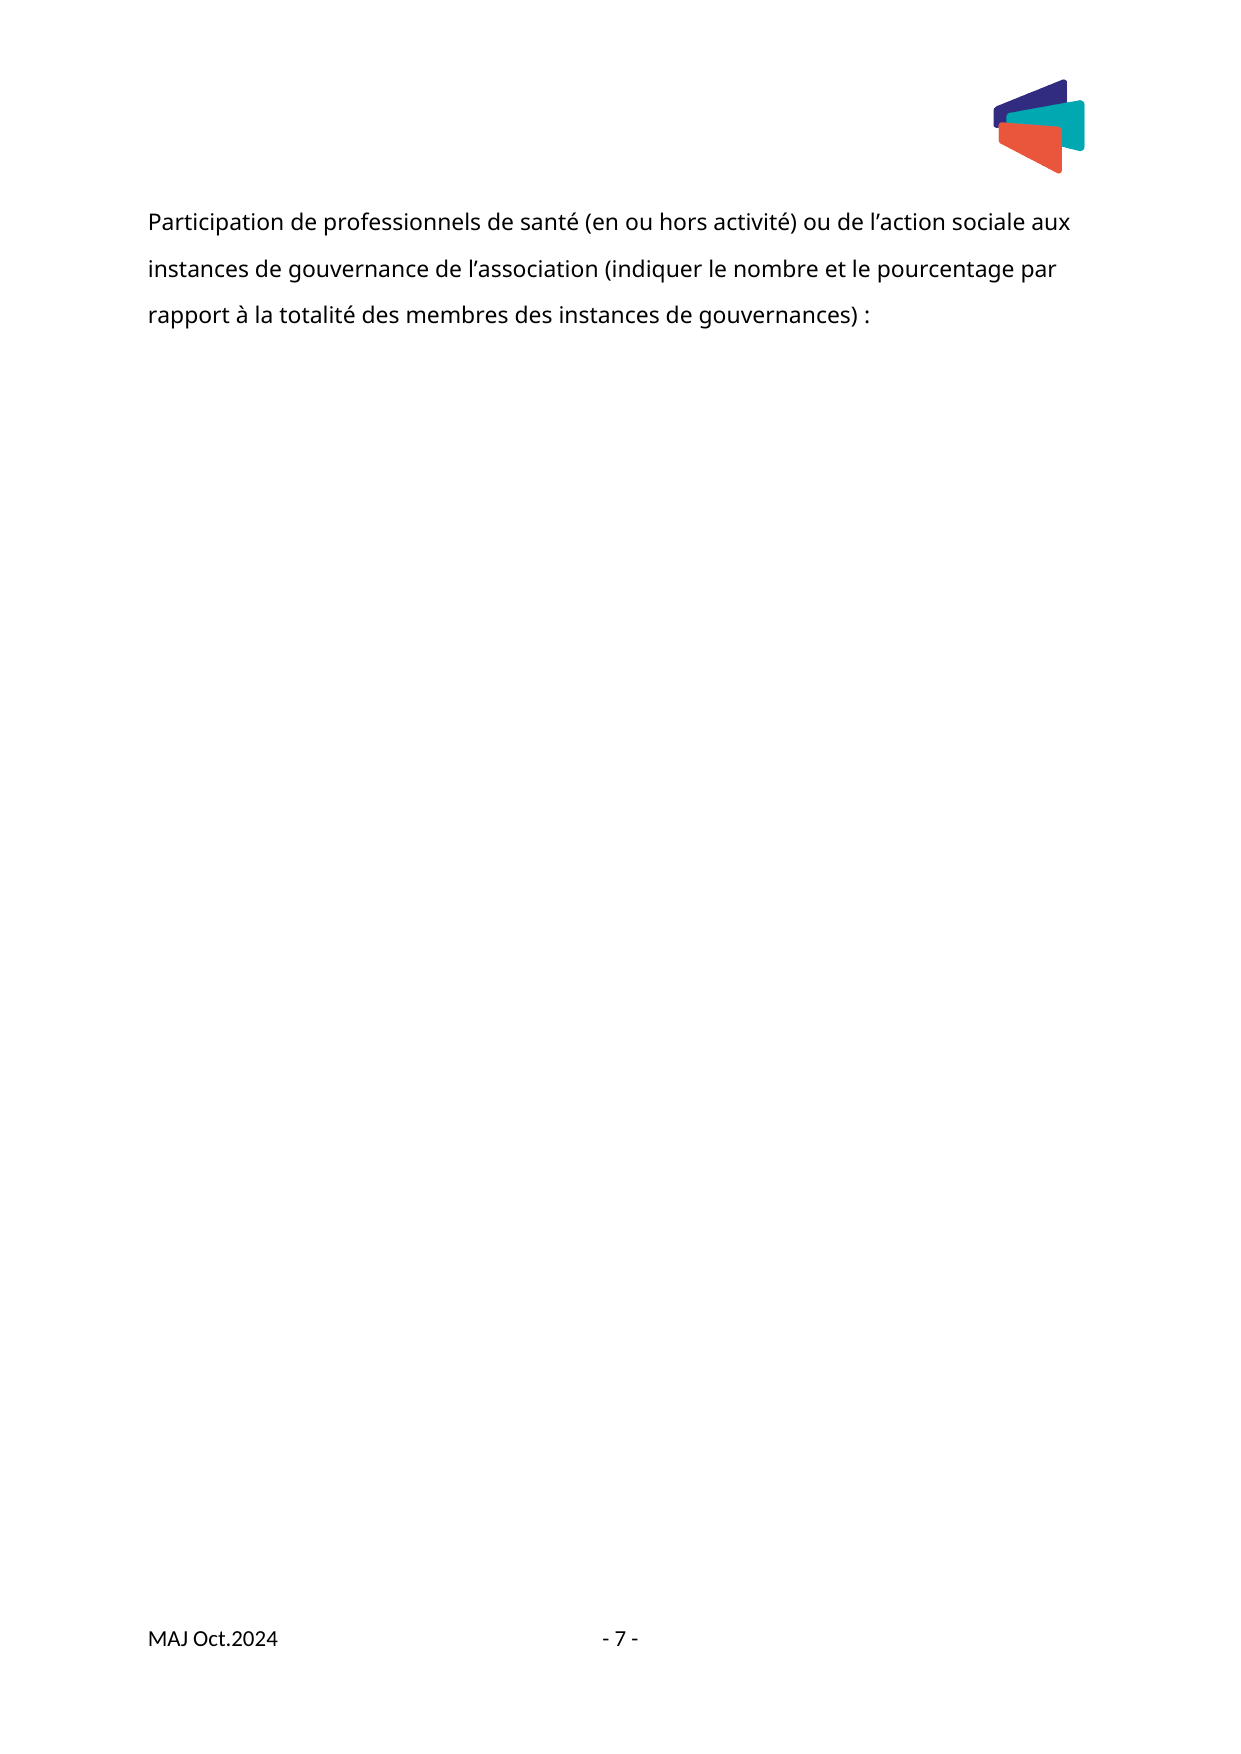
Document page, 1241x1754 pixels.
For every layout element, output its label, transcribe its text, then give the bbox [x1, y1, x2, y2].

picture [988, 73, 1093, 178]
text Participation de professionnels de santé (en ou hors activité) ou de l’action sociale aux instances de gouvernance de l’association (indiquer le nombre et le pourcentage par rapport à la totalité des membres des instances de gouvernances) : [148, 206, 1093, 331]
